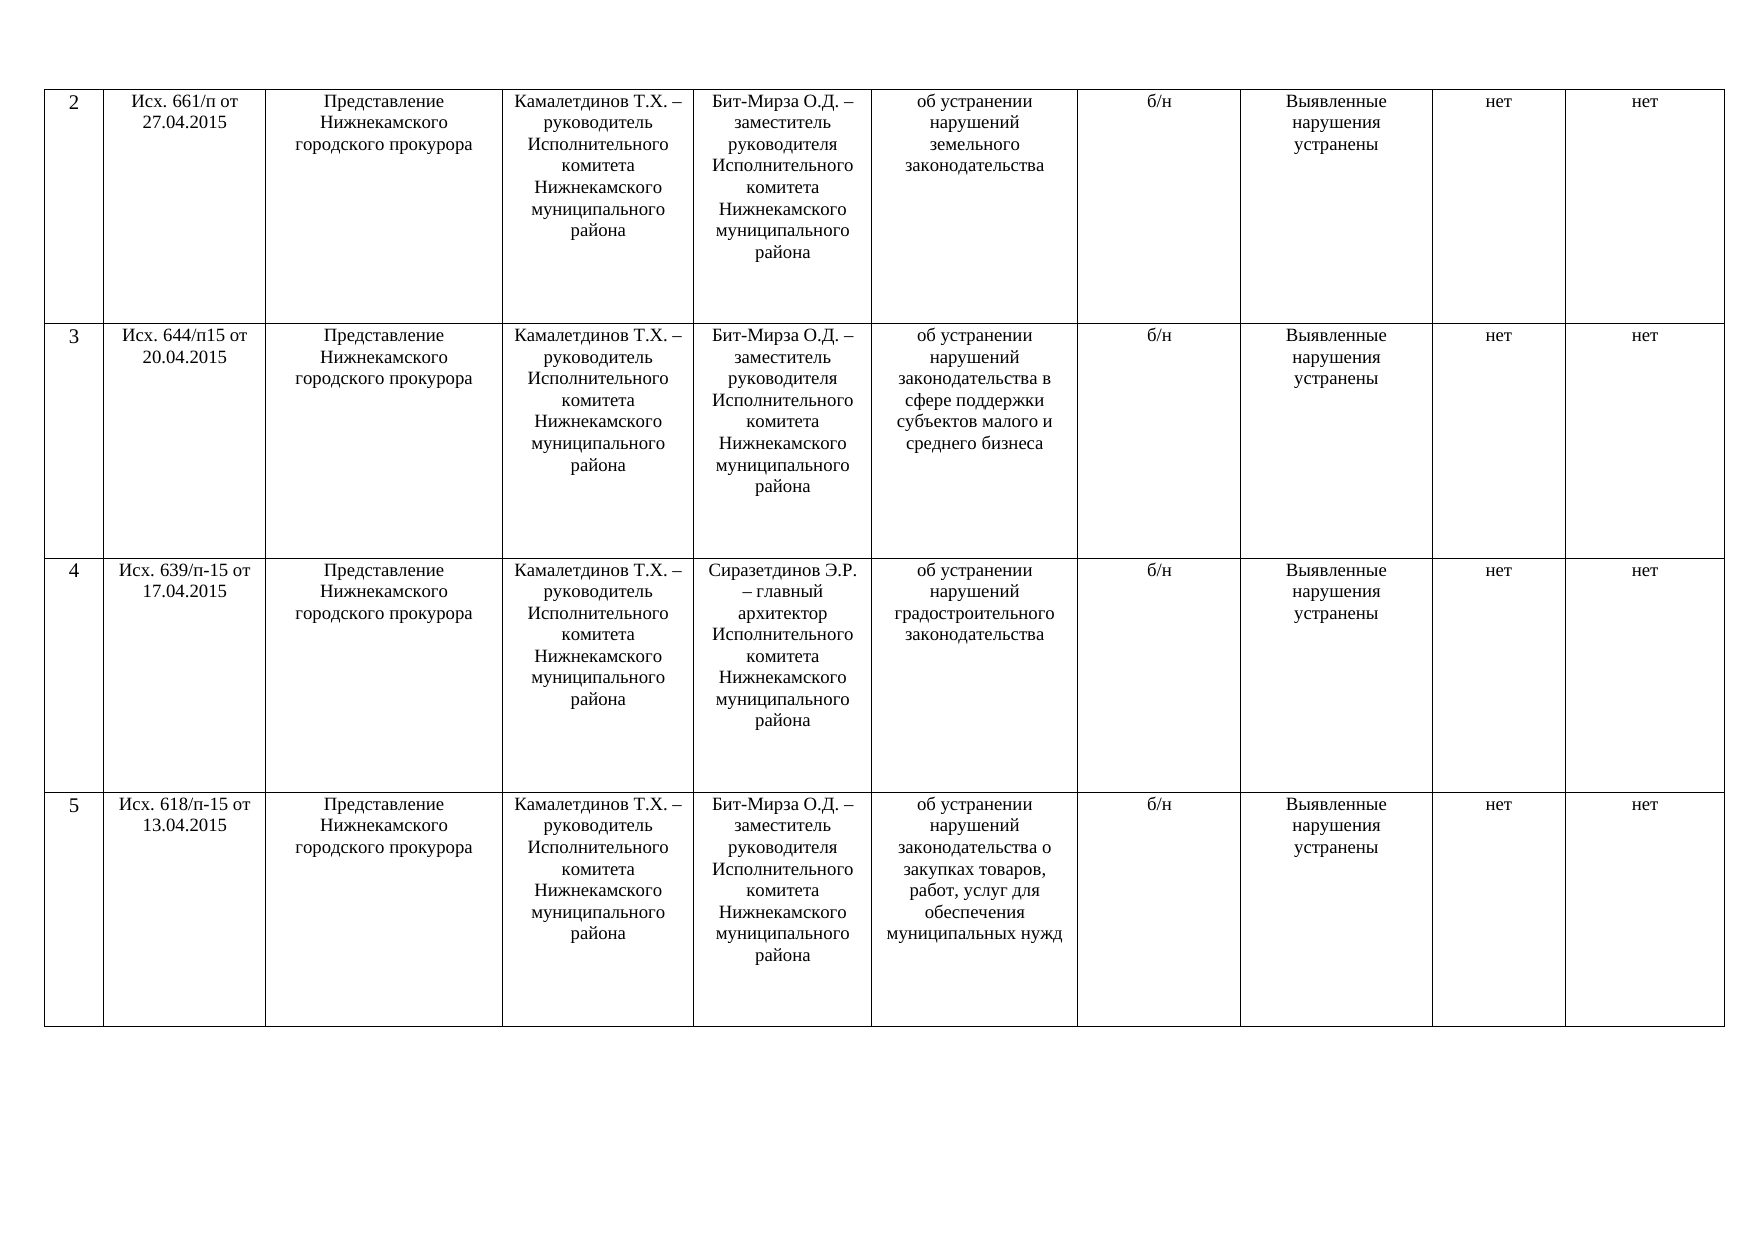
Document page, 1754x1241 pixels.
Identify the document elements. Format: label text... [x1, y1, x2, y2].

table_cell б/н [1078, 559, 1240, 792]
table_cell Камалетдинов Т.Х. – руководитель Исполнительного комитета Нижнекамского муниципального района [503, 559, 693, 792]
table_cell Бит-Мирза О.Д. – заместитель руководителя Исполнительного комитета Нижнекамского муниципального района [694, 90, 871, 323]
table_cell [503, 793, 693, 1026]
table_cell нет [1566, 324, 1724, 557]
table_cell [1241, 90, 1432, 323]
table_cell нет [1433, 90, 1565, 323]
table_cell нет [1566, 559, 1724, 792]
table_cell Исх. 618/п-15 от 13.04.2015 [104, 793, 265, 1026]
table_cell Выявленные нарушения устранены [1241, 324, 1432, 557]
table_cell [1241, 793, 1432, 1026]
table_cell 2 [45, 90, 103, 323]
table_cell нет [1433, 793, 1565, 1026]
table_cell 5 [45, 793, 103, 1026]
table_cell об устранении нарушений земельного законодательства [872, 90, 1077, 323]
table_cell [266, 90, 502, 323]
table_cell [694, 793, 871, 1026]
table_cell об устранении нарушений градостроительного законодательства [872, 559, 1077, 792]
table_cell нет [1566, 90, 1724, 323]
table_cell 4 [45, 559, 103, 792]
table_cell Представление Нижнекамского городского прокурора [266, 559, 502, 792]
table_cell Представление Нижнекамского городского прокурора [266, 324, 502, 557]
table_cell Сиразетдинов Э.Р. – главный архитектор Исполнительного комитета Нижнекамского муниципального района [694, 559, 871, 792]
table_cell Камалетдинов Т.Х. – руководитель Исполнительного комитета Нижнекамского муниципального района [503, 90, 693, 323]
table_cell б/н [1078, 90, 1240, 323]
table_cell б/н [1078, 324, 1240, 557]
table_cell нет [1433, 559, 1565, 792]
table_cell Камалетдинов Т.Х. – руководитель Исполнительного комитета Нижнекамского муниципального района [503, 324, 693, 557]
table_cell нет [1566, 793, 1724, 1026]
table_cell 3 [45, 324, 103, 557]
table_cell об устранении нарушений законодательства в сфере поддержки субъектов малого и среднего бизнеса [872, 324, 1077, 557]
table_cell Исх. 644/п15 от 20.04.2015 [104, 324, 265, 557]
table_cell Выявленные нарушения устранены [1241, 559, 1432, 792]
table_cell Исх. 639/п-15 от 17.04.2015 [104, 559, 265, 792]
table_cell нет [1433, 324, 1565, 557]
table_cell Бит-Мирза О.Д. – заместитель руководителя Исполнительного комитета Нижнекамского муниципального района [694, 324, 871, 557]
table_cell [266, 793, 502, 1026]
table_cell б/н [1078, 793, 1240, 1026]
table_cell Исх. 661/п от 27.04.2015 [104, 90, 265, 323]
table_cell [872, 793, 1077, 1026]
